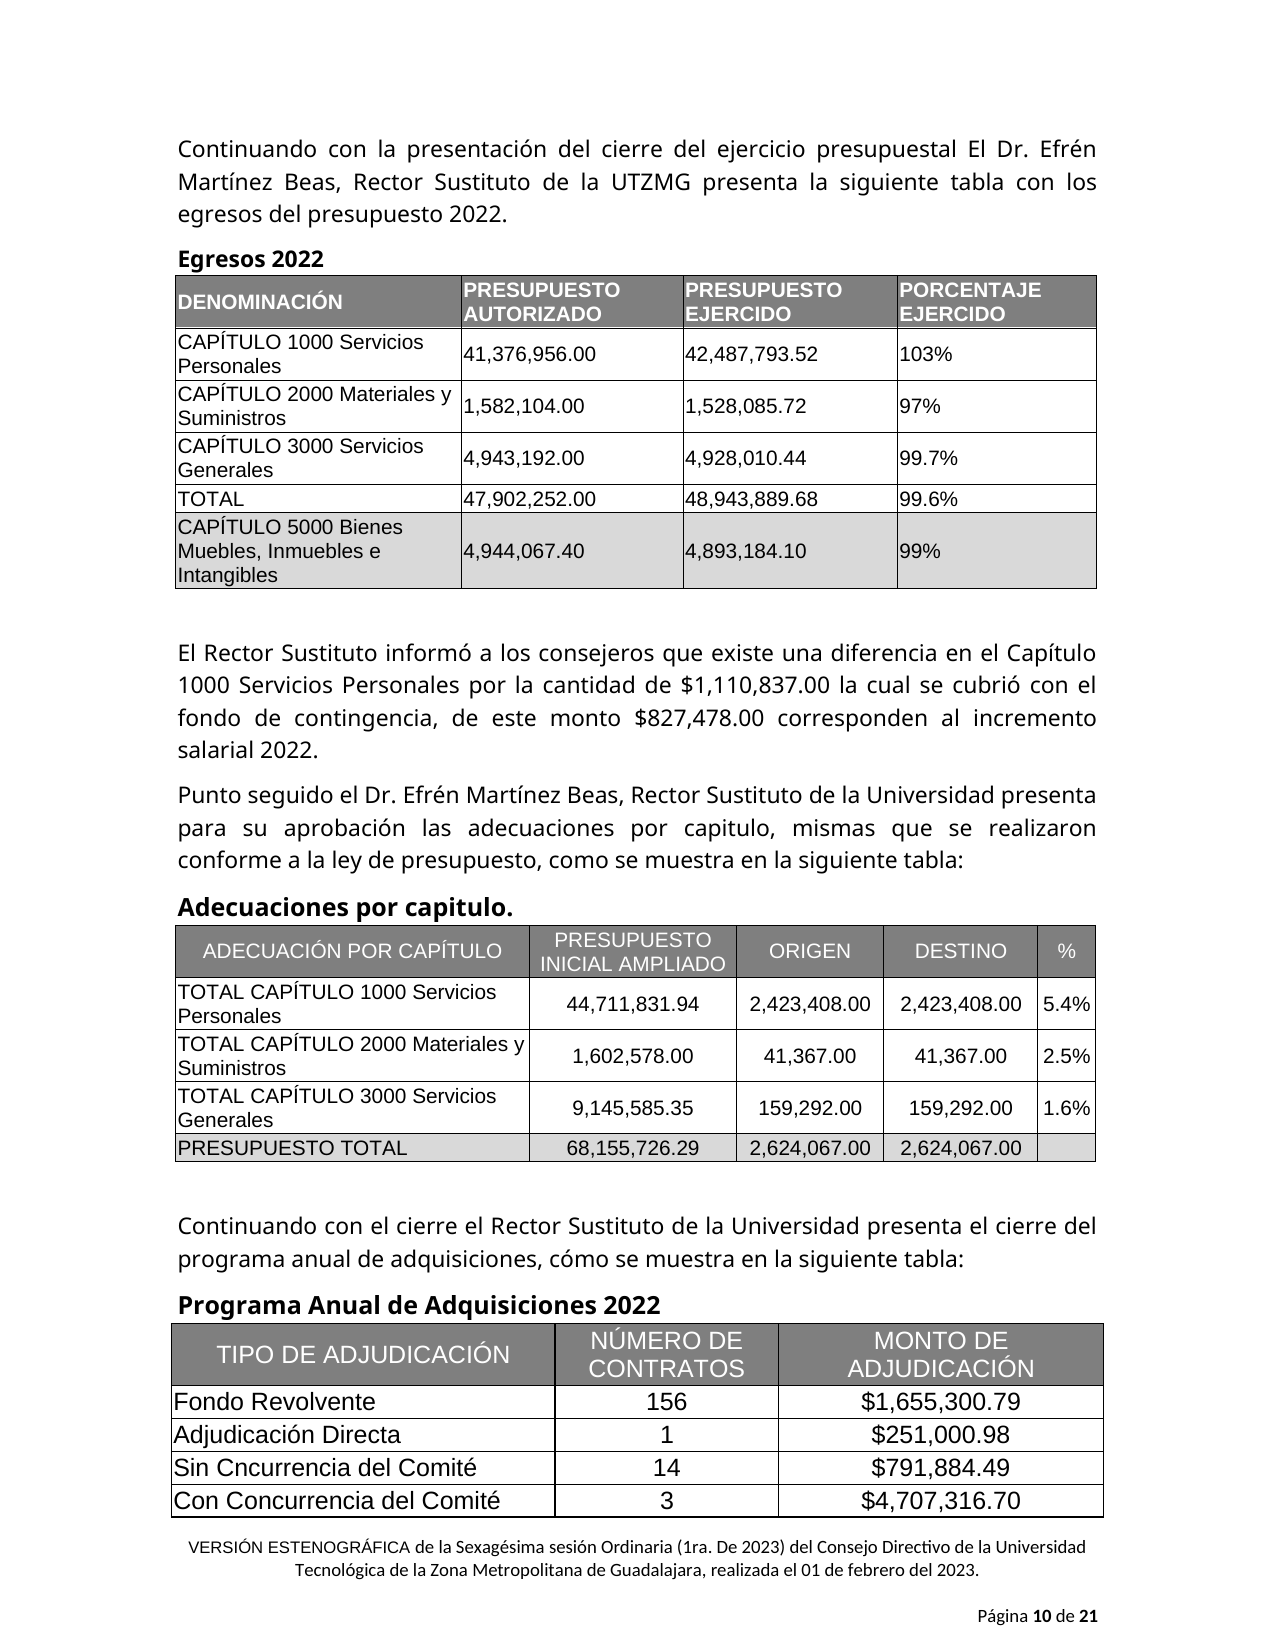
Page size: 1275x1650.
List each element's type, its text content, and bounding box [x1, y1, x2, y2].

text Programa Anual de Adquisiciones 2022 [177, 1288, 1098, 1322]
table_cell 103% [898, 329, 1096, 379]
table_cell 41,367.00 [884, 1030, 1037, 1081]
table_cell 97% [898, 381, 1096, 432]
text Punto seguido el Dr. Efrén Martínez Beas, Rector Sustituto de la Universidad presenta para su aprobación las adecuaciones por capitulo, mismas que se realizaron conforme a la ley de presupuesto, como se muestra en la siguiente tabla: [177, 779, 1098, 876]
table_cell 41,376,956.00 [462, 329, 683, 379]
text Adecuaciones por capitulo. [177, 889, 1098, 923]
table_cell CAPÍTULO 5000 Bienes Muebles, Inmuebles e Intangibles [176, 513, 461, 588]
table_cell 4,943,192.00 [462, 433, 683, 484]
table_cell Adjudicación Directa [172, 1419, 554, 1451]
table_cell 48,943,889.68 [684, 485, 897, 512]
table_cell 159,292.00 [737, 1082, 883, 1133]
table_cell 159,292.00 [884, 1082, 1037, 1133]
table_cell 42,487,793.52 [684, 329, 897, 379]
table_cell 2.5% [1038, 1030, 1095, 1081]
table_cell $4,707,316.70 [779, 1485, 1103, 1516]
table_header PRESUPUESTO EJERCIDO [684, 276, 897, 327]
text Egresos 2022 [177, 243, 1098, 274]
table_header PORCENTAJE EJERCIDO [898, 276, 1096, 327]
table_cell 2,423,408.00 [737, 978, 883, 1029]
table_cell Con Concurrencia del Comité [172, 1485, 554, 1516]
table_header DENOMINACIÓN [176, 276, 461, 327]
table_cell 5.4% [1038, 978, 1095, 1029]
text El Rector Sustituto informó a los consejeros que existe una diferencia en el Capítulo 1000 Servicios Personales por la cantidad de $1,110,837.00 la cual se cubrió con el fondo de contingencia, de este monto $827,478.00 corresponden al incremento salarial 2022. [177, 637, 1098, 766]
table_cell 99.6% [898, 485, 1096, 512]
table_cell 2,624,067.00 [737, 1134, 883, 1161]
table_cell 1 [556, 1419, 778, 1451]
table_header TIPO DE ADJUDICACIÓN [172, 1324, 554, 1385]
table_cell CAPÍTULO 3000 Servicios Generales [176, 433, 461, 484]
table_header MONTO DE ADJUDICACIÓN [779, 1324, 1103, 1385]
table_cell TOTAL CAPÍTULO 2000 Materiales y Suministros [176, 1030, 529, 1081]
table_cell TOTAL CAPÍTULO 1000 Servicios Personales [176, 978, 529, 1029]
table_cell 47,902,252.00 [462, 485, 683, 512]
table_cell 3 [556, 1485, 778, 1516]
table_cell 68,155,726.29 [530, 1134, 736, 1161]
table_cell TOTAL [176, 485, 461, 512]
table_header PRESUPUESTO INICIAL AMPLIADO [530, 926, 736, 977]
table_cell 4,893,184.10 [684, 513, 897, 588]
table_cell 2,423,408.00 [884, 978, 1037, 1029]
text Continuando con la presentación del cierre del ejercicio presupuestal El Dr. Efrén Martínez Beas, Rector Sustituto de la UTZMG presenta la siguiente tabla con los egresos del presupuesto 2022. [177, 133, 1098, 229]
table_cell 9,145,585.35 [530, 1082, 736, 1133]
table_cell 44,711,831.94 [530, 978, 736, 1029]
table_cell $1,655,300.79 [779, 1386, 1103, 1418]
table_cell Sin Cncurrencia del Comité [172, 1452, 554, 1483]
table_cell 1,528,085.72 [684, 381, 897, 432]
table_cell 41,367.00 [737, 1030, 883, 1081]
table_header NÚMERO DE CONTRATOS [556, 1324, 778, 1385]
table_cell 99.7% [898, 433, 1096, 484]
table_cell 14 [556, 1452, 778, 1483]
table_header % [1038, 926, 1095, 977]
table_header PRESUPUESTO AUTORIZADO [462, 276, 683, 327]
table_cell 1.6% [1038, 1082, 1095, 1133]
table_header ADECUACIÓN POR CAPÍTULO [176, 926, 529, 977]
table_cell 1,602,578.00 [530, 1030, 736, 1081]
table_cell 99% [898, 513, 1096, 588]
table_header DESTINO [884, 926, 1037, 977]
text Continuando con el cierre el Rector Sustituto de la Universidad presenta el cierre del programa anual de adquisiciones, cómo se muestra en la siguiente tabla: [177, 1210, 1098, 1274]
table_cell [1038, 1134, 1095, 1161]
table_cell CAPÍTULO 2000 Materiales y Suministros [176, 381, 461, 432]
table_cell $251,000.98 [779, 1419, 1103, 1451]
table_cell PRESUPUESTO TOTAL [176, 1134, 529, 1161]
table_cell 1,582,104.00 [462, 381, 683, 432]
table_cell 4,928,010.44 [684, 433, 897, 484]
table_header ORIGEN [737, 926, 883, 977]
table_cell $791,884.49 [779, 1452, 1103, 1483]
table_cell TOTAL CAPÍTULO 3000 Servicios Generales [176, 1082, 529, 1133]
table_cell Fondo Revolvente [172, 1386, 554, 1418]
table_cell 156 [556, 1386, 778, 1418]
table_cell 2,624,067.00 [884, 1134, 1037, 1161]
table_cell CAPÍTULO 1000 Servicios Personales [176, 329, 461, 379]
table_cell 4,944,067.40 [462, 513, 683, 588]
